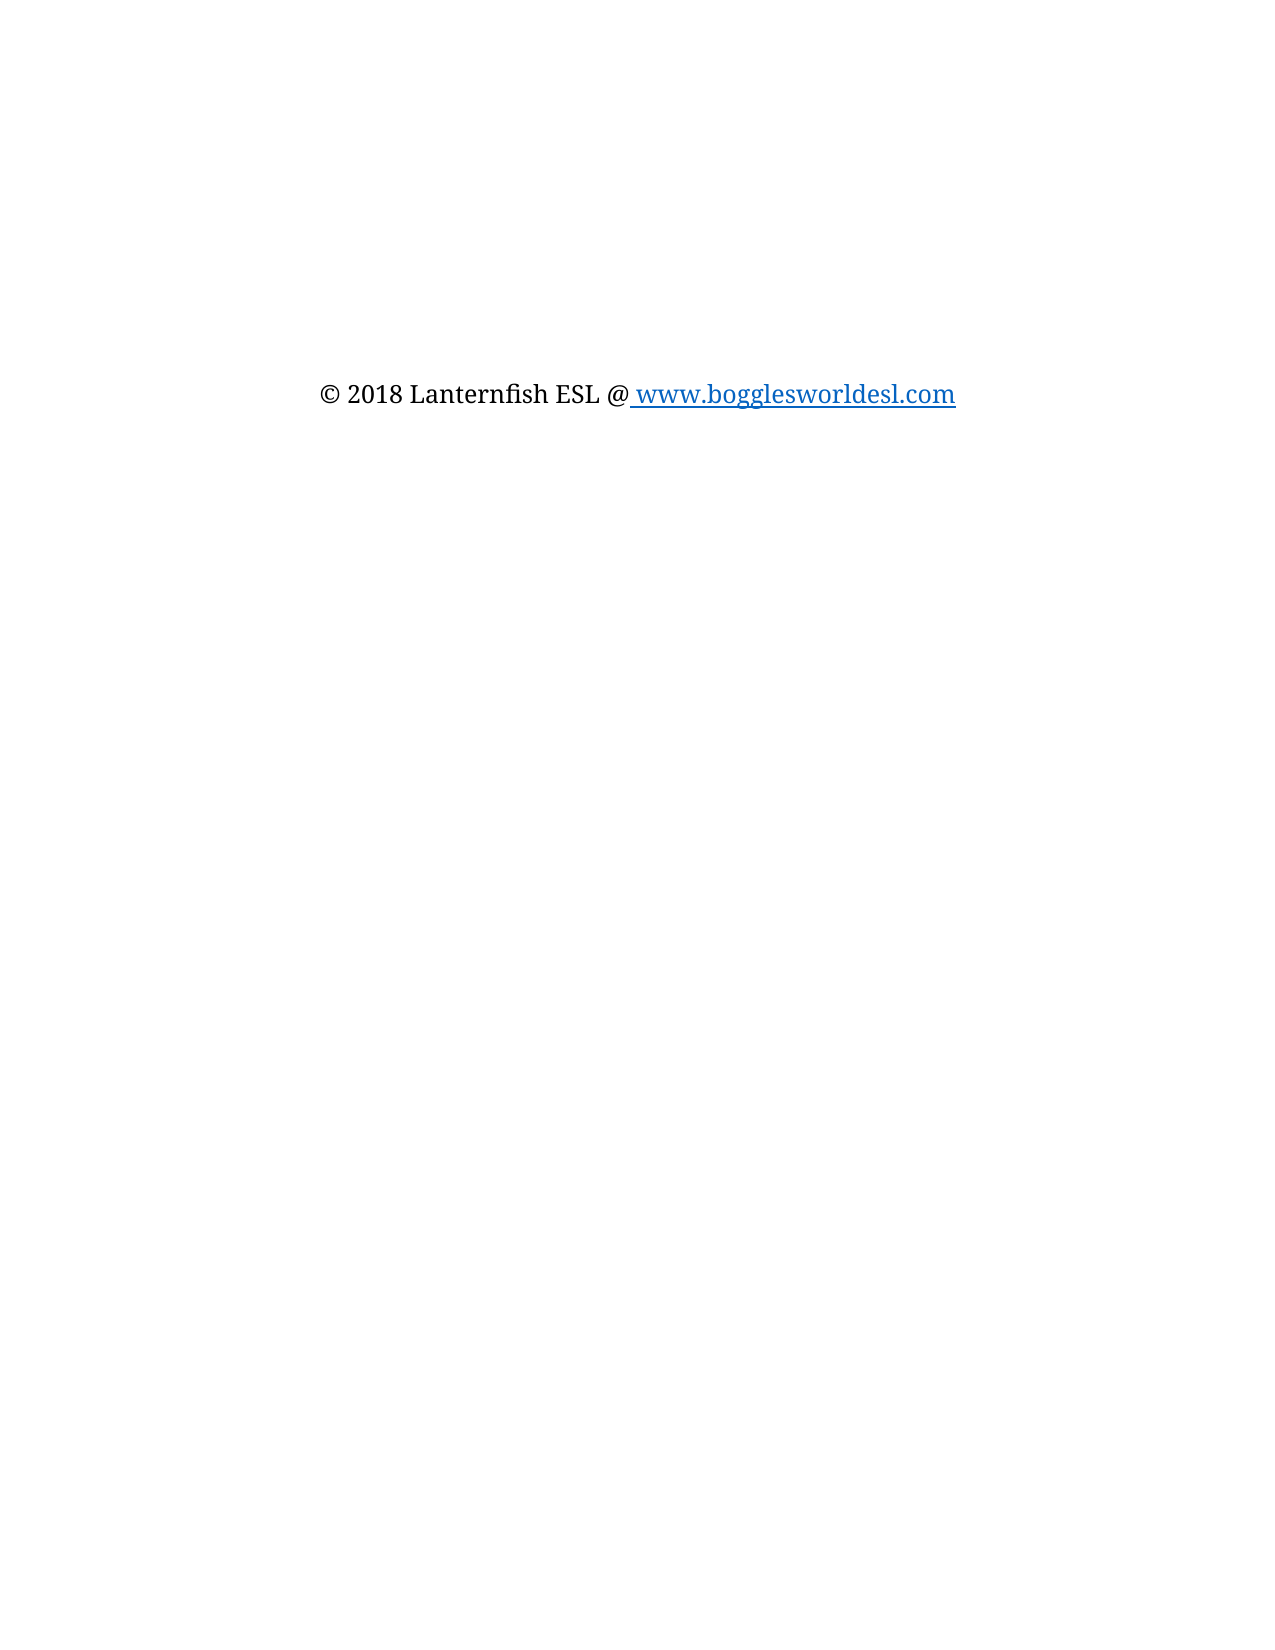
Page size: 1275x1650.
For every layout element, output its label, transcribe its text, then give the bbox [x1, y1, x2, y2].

text © 2018 Lanternfish ESL @ www.bogglesworldesl.com [150, 377, 1125, 411]
